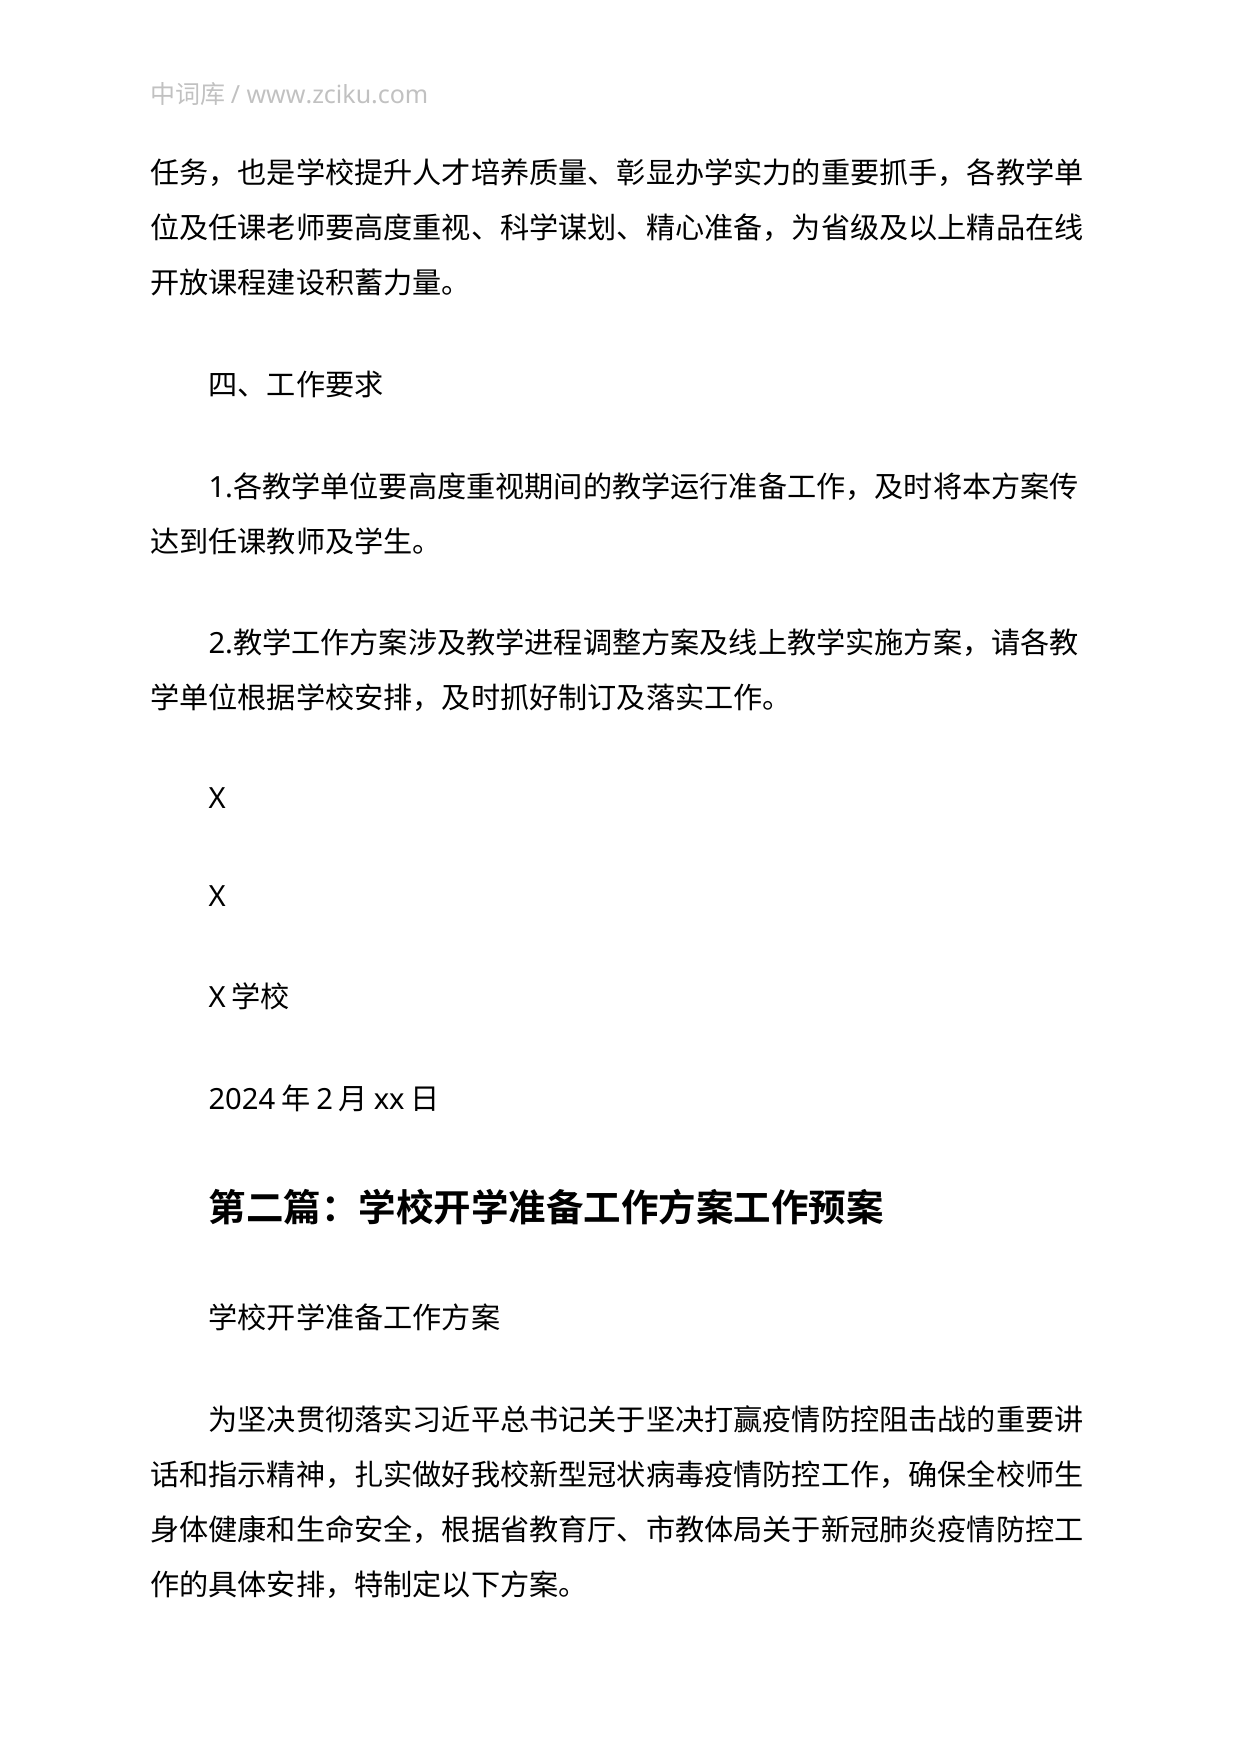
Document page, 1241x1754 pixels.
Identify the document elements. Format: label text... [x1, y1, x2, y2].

text 四、工作要求 [150, 362, 1090, 404]
text 第二篇：学校开学准备工作方案工作预案 [150, 1178, 1090, 1232]
text X [150, 875, 1090, 915]
text X学校 [150, 974, 1090, 1016]
text 为坚决贯彻落实习近平总书记关于坚决打赢疫情防控阻击战的重要讲话和指示精神，扎实做好我校新型冠状病毒疫情防控工作，确保全校师生身体健康和生命安全，根据省教育厅、市教体局关于新冠肺炎疫情防控工作的具体安排，特制定以下方案。 [150, 1397, 1090, 1604]
text 2.教学工作方案涉及教学进程调整方案及线上教学实施方案，请各教学单位根据学校安排，及时抓好制订及落实工作。 [150, 620, 1090, 717]
text 2024年2月xx日 [150, 1076, 1090, 1118]
text X [150, 777, 1090, 817]
text 1.各教学单位要高度重视期间的教学运行准备工作，及时将本方案传达到任课教师及学生。 [150, 463, 1090, 561]
text 学校开学准备工作方案 [150, 1295, 1090, 1337]
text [150, 150, 1090, 302]
